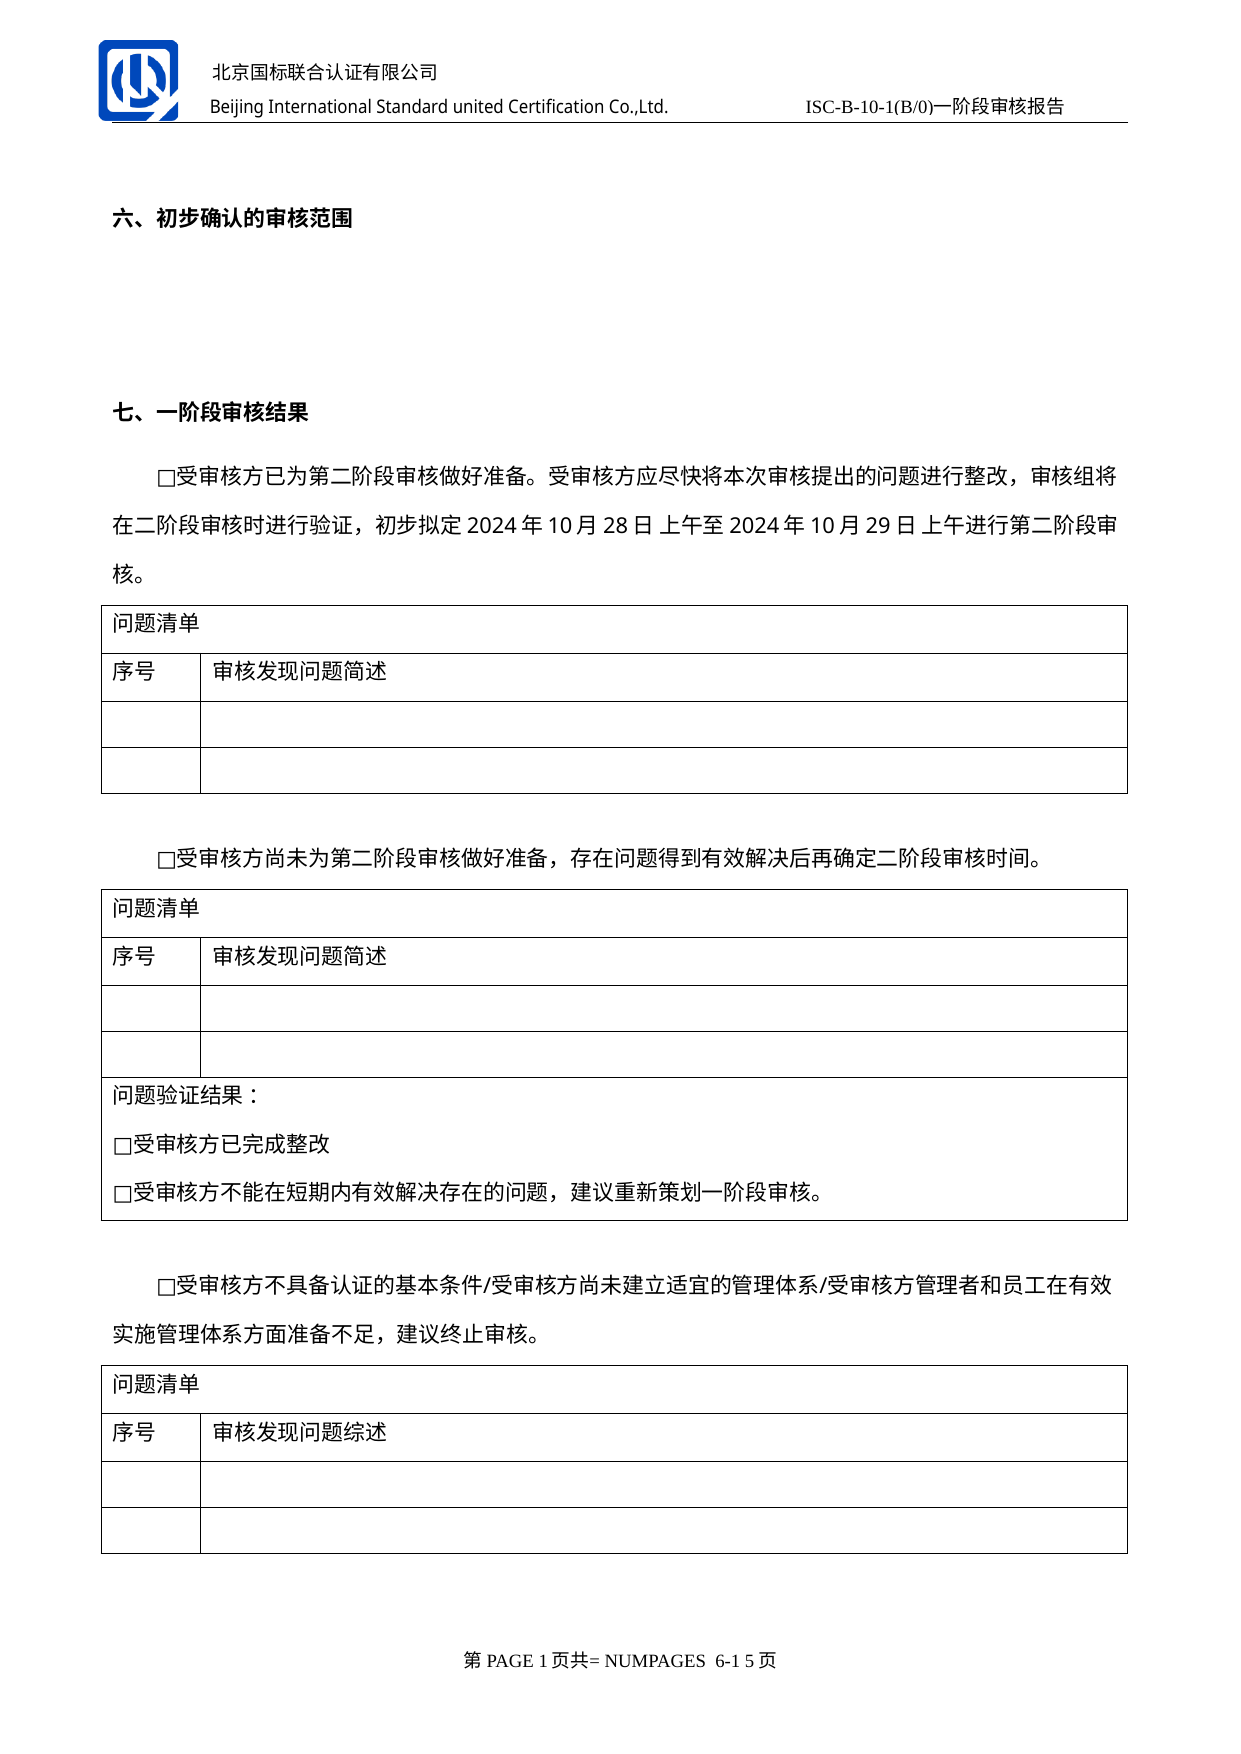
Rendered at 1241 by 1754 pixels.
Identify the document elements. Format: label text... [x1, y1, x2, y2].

table_cell [102, 702, 200, 747]
table_cell [102, 1462, 200, 1507]
table_cell [102, 1508, 200, 1553]
table_cell [201, 702, 1127, 747]
table_header 问题清单 [102, 890, 1127, 937]
table_cell [201, 1462, 1127, 1507]
picture [98, 40, 179, 121]
text □受审核方尚未为第二阶段审核做好准备，存在问题得到有效解决后再确定二阶段审核时间。 [112, 841, 1128, 873]
table_cell 序号 [102, 938, 200, 985]
table_cell [201, 1032, 1127, 1077]
table_cell [102, 1032, 200, 1077]
text □受审核方已为第二阶段审核做好准备。受审核方应尽快将本次审核提出的问题进行整改，审核组将在二阶段审核时进行验证，初步拟定2024年10月28日 上午至2024年10月29日 上午进行第二阶段审核。 [112, 459, 1128, 589]
table_cell 审核发现问题简述 [201, 654, 1127, 701]
table_cell 序号 [102, 654, 200, 701]
table_cell [102, 986, 200, 1031]
table_header 问题清单 [102, 1366, 1127, 1413]
table_cell [201, 1508, 1127, 1553]
text 七、一阶段审核结果 [112, 394, 1128, 427]
table_header 问题清单 [102, 606, 1127, 653]
table_cell [102, 748, 200, 793]
table_cell 序号 [102, 1414, 200, 1461]
table_cell 审核发现问题综述 [201, 1414, 1127, 1461]
text 六、初步确认的审核范围 [112, 201, 1128, 233]
table_cell [201, 748, 1127, 793]
table_cell 审核发现问题简述 [201, 938, 1127, 985]
table_cell 问题验证结果 ： □受审核方已完成整改 □受审核方不能在短期内有效解决存在的问题，建议重新策划一阶段审核。 [102, 1078, 1127, 1220]
text □受审核方不具备认证的基本条件/受审核方尚未建立适宜的管理体系/受审核方管理者和员工在有效实施管理体系方面准备不足，建议终止审核。 [112, 1268, 1128, 1349]
table_cell [201, 986, 1127, 1031]
